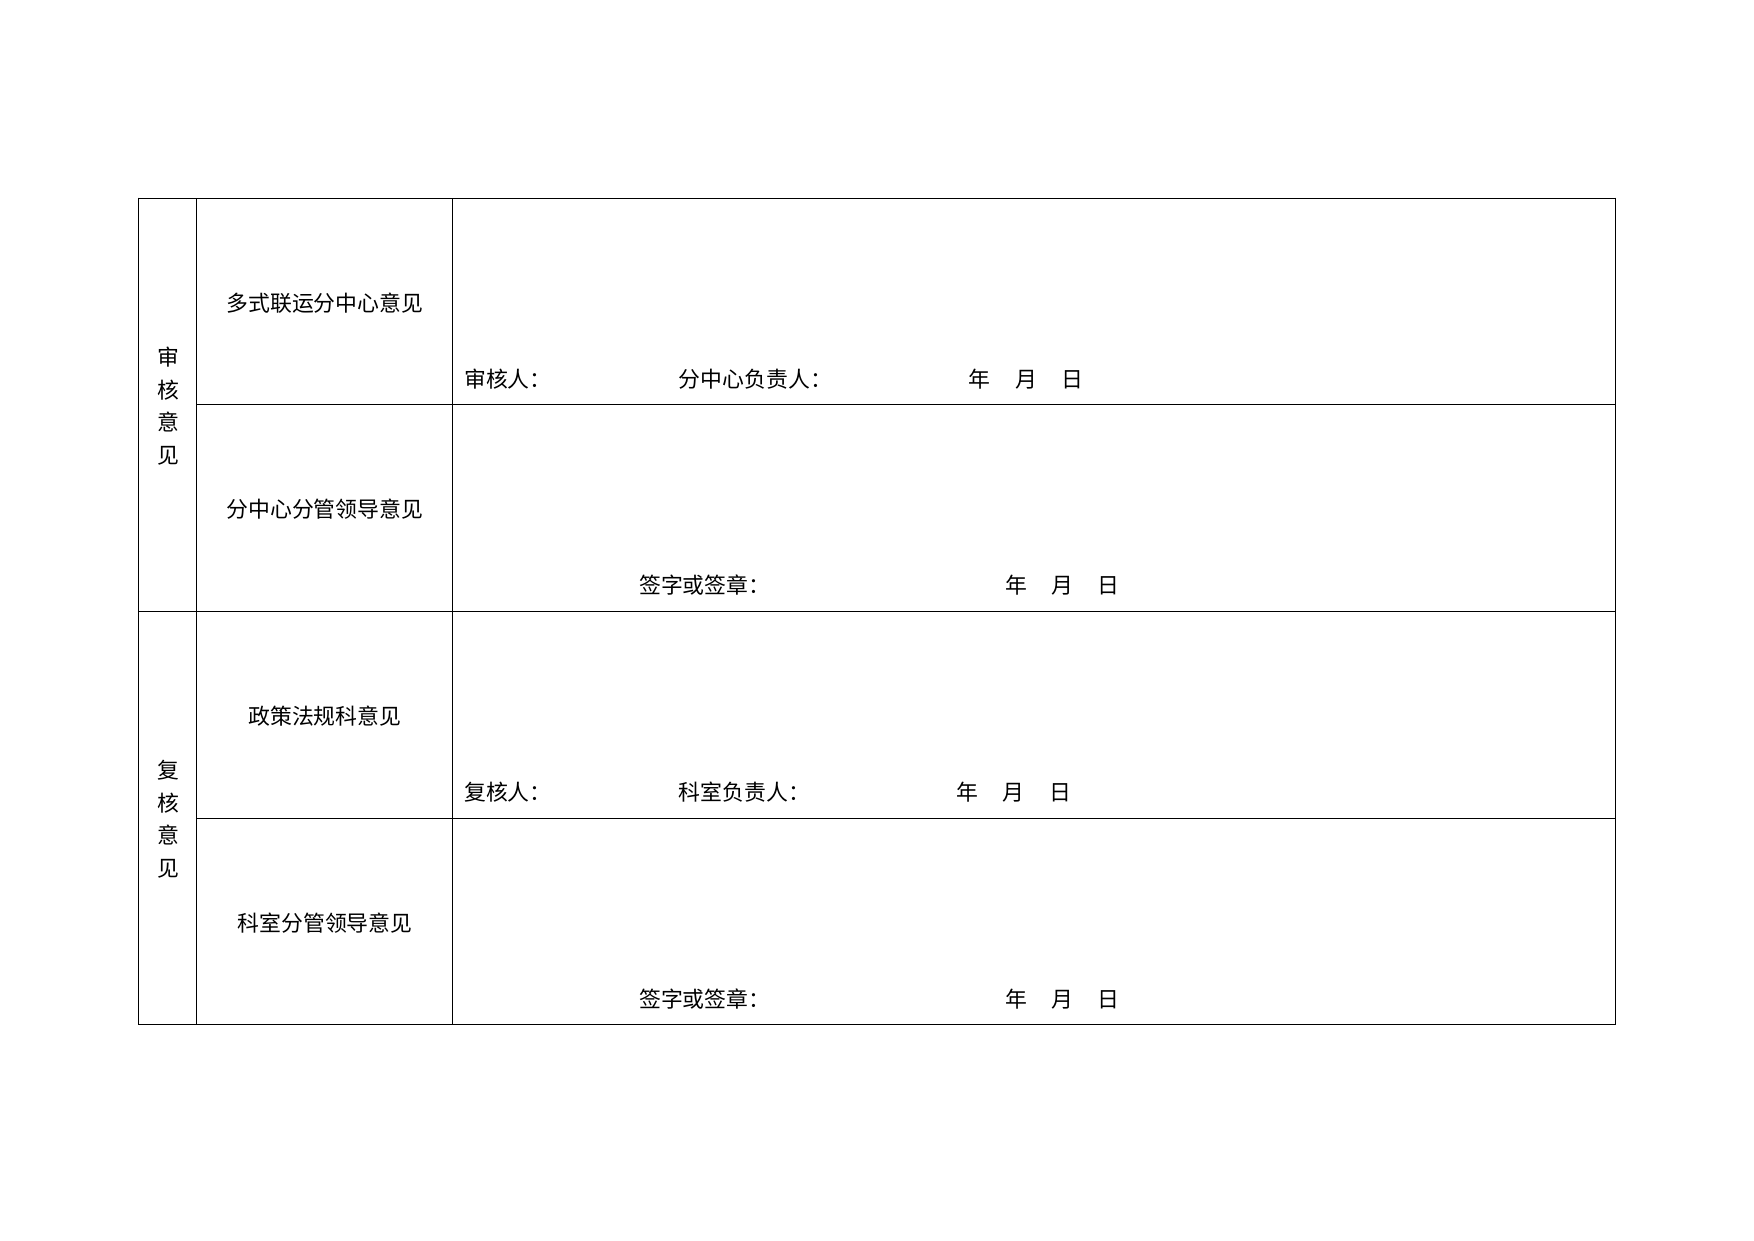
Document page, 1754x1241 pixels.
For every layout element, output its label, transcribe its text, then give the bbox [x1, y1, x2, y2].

table_cell 复核人： 科室负责人： 年 月 日 [453, 612, 1615, 818]
table_cell 科室分管领导意见 [197, 819, 452, 1024]
table_cell 分中心分管领导意见 [197, 405, 452, 611]
table_cell 复核意见 [139, 612, 196, 1024]
table_header 审核人： 分中心负责人： 年 月 日 [453, 199, 1615, 404]
table_header 多式联运分中心意见 [197, 199, 452, 404]
table_cell 签字或签章： 年 月 日 [453, 819, 1615, 1024]
table_cell 签字或签章： 年 月 日 [453, 405, 1615, 611]
table_cell 政策法规科意见 [197, 612, 452, 818]
table_header 审核意见 [139, 199, 196, 611]
